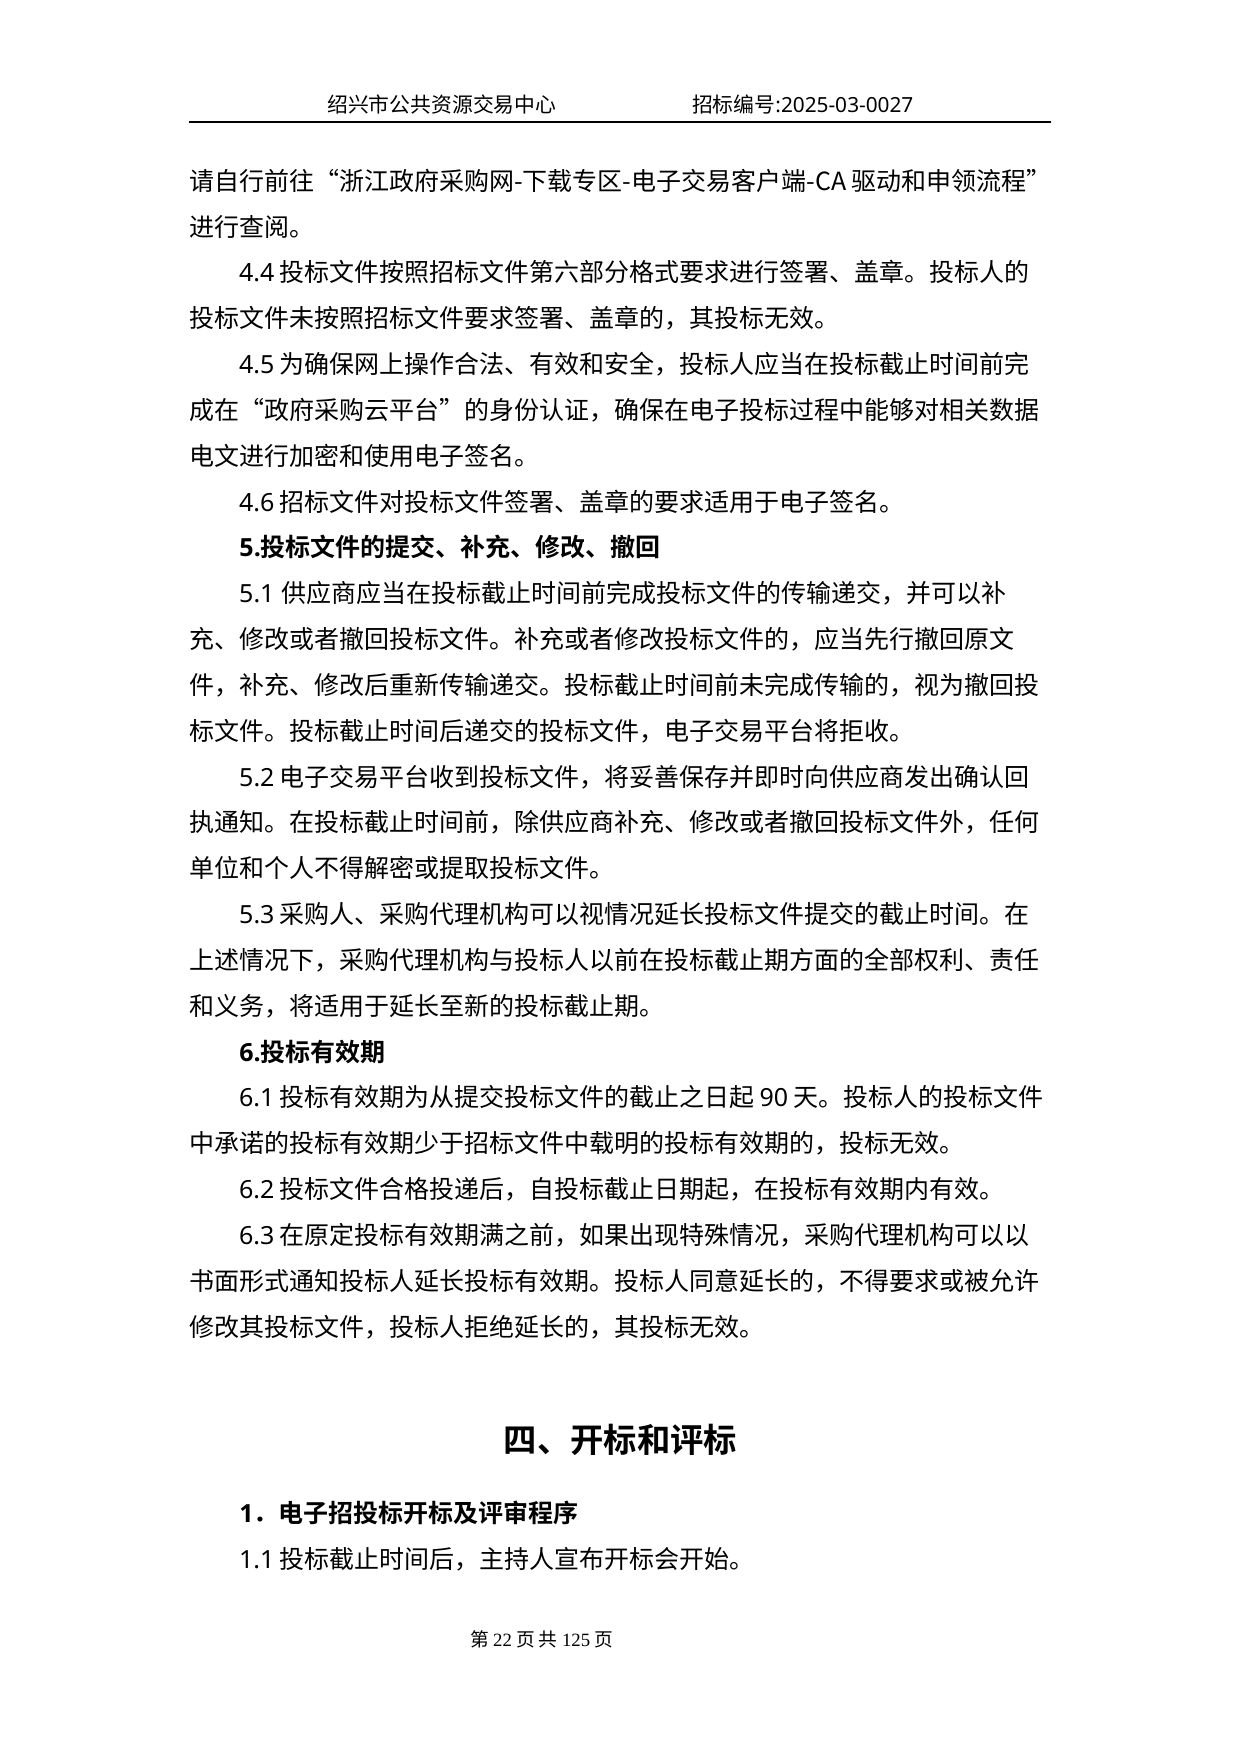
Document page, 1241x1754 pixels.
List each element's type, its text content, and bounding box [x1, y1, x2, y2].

text 6.投标有效期 [189, 1024, 1051, 1070]
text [189, 153, 1051, 245]
text 4.6招标文件对投标文件签署、盖章的要求适用于电子签名。 [189, 474, 1051, 520]
text 5.1 供应商应当在投标截止时间前完成投标文件的传输递交，并可以补充、修改或者撤回投标文件。补充或者修改投标文件的，应当先行撤回原文件，补充、修改后重新传输递交。投标截止时间前未完成传输的，视为撤回投标文件。投标截止时间后递交的投标文件，电子交易平台将拒收。 [189, 566, 1051, 749]
text 1．电子招投标开标及评审程序 [189, 1486, 1051, 1531]
text 5.3采购人、采购代理机构可以视情况延长投标文件提交的截止时间。在上述情况下，采购代理机构与投标人以前在投标截止期方面的全部权利、责任和义务，将适用于延长至新的投标截止期。 [189, 887, 1051, 1024]
text 4.5为确保网上操作合法、有效和安全，投标人应当在投标截止时间前完成在“政府采购云平台”的身份认证，确保在电子投标过程中能够对相关数据电文进行加密和使用电子签名。 [189, 337, 1051, 474]
text 6.3在原定投标有效期满之前，如果出现特殊情况，采购代理机构可以以书面形式通知投标人延长投标有效期。投标人同意延长的，不得要求或被允许修改其投标文件，投标人拒绝延长的，其投标无效。 [189, 1208, 1051, 1345]
text 四、开标和评标 [189, 1413, 1051, 1462]
text 1.1投标截止时间后，主持人宣布开标会开始。 [189, 1531, 1051, 1577]
text 5.2电子交易平台收到投标文件，将妥善保存并即时向供应商发出确认回执通知。在投标截止时间前，除供应商补充、修改或者撤回投标文件外，任何单位和个人不得解密或提取投标文件。 [189, 749, 1051, 887]
text 6.1投标有效期为从提交投标文件的截止之日起90天。投标人的投标文件中承诺的投标有效期少于招标文件中载明的投标有效期的，投标无效。 [189, 1070, 1051, 1162]
text 5.投标文件的提交、补充、修改、撤回 [189, 520, 1051, 566]
text 4.4投标文件按照招标文件第六部分格式要求进行签署、盖章。投标人的投标文件未按照招标文件要求签署、盖章的，其投标无效。 [189, 245, 1051, 337]
text 6.2投标文件合格投递后，自投标截止日期起，在投标有效期内有效。 [189, 1162, 1051, 1208]
